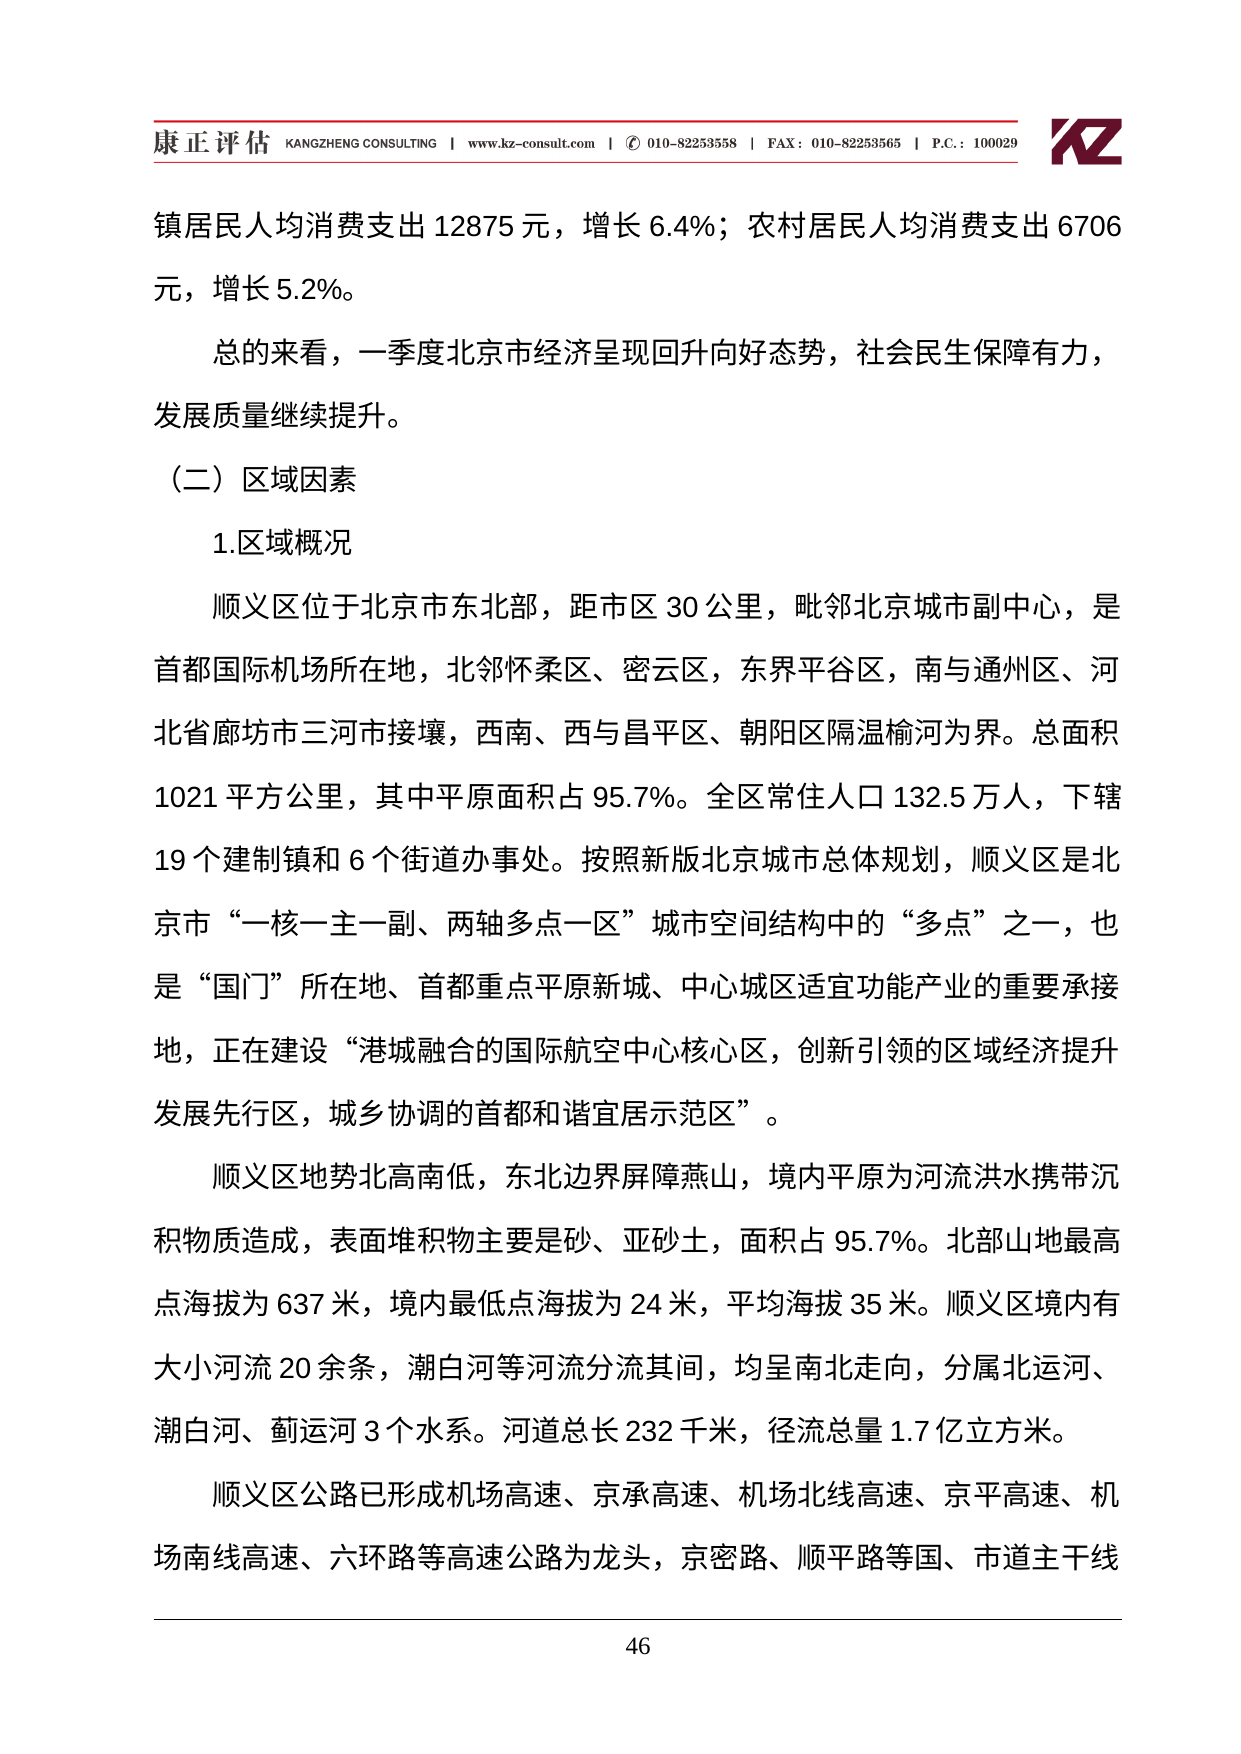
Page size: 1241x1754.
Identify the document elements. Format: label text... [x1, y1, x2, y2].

text 顺义区地势北高南低，东北边界屏障燕山，境内平原为河流洪水携带沉积物质造成，表面堆积物主要是砂、亚砂土，面积占95.7%。北部山地最高点海拔为637米，境内最低点海拔为24米，平均海拔35米。顺义区境内有大小河流20余条，潮白河等河流分流其间，均呈南北走向，分属北运河、潮白河、蓟运河3个水系。河道总长232千米，径流总量1.7亿立方米。 [153, 1154, 1122, 1450]
picture [153, 118, 1122, 165]
text 一季度，北京市居民人均消费支出12045元，同比增长6.3%,其中，城镇居民人均消费支出12875元，增长6.4%；农村居民人均消费支出6706元，增长5.2%。 [153, 202, 1122, 308]
text （二）区域因素 [153, 456, 1122, 498]
text 总的来看，一季度北京市经济呈现回升向好态势，社会民生保障有力，发展质量继续提升。 [153, 329, 1122, 435]
text 顺义区公路已形成机场高速、京承高速、机场北线高速、京平高速、机场南线高速、六环路等高速公路为龙头，京密路、顺平路等国、市道主干线路网为骨架，县乡公路为支脉，“六横”、“十四纵”、“二放射”、“六高速”，“棋盘+网格+环线”纵横交错、四通八达的公路网体系。 [153, 1471, 1122, 1577]
text 1.区域概况 [153, 520, 1122, 562]
text 顺义区位于北京市东北部，距市区30公里，毗邻北京城市副中心，是首都国际机场所在地，北邻怀柔区、密云区，东界平谷区，南与通州区、河北省廊坊市三河市接壤，西南、西与昌平区、朝阳区隔温榆河为界。总面积1021平方公里，其中平原面积占95.7%。全区常住人口132.5万人，下辖19个建制镇和6个街道办事处。按照新版北京城市总体规划，顺义区是北京市“一核一主一副、两轴多点一区”城市空间结构中的“多点”之一，也是“国门”所在地、首都重点平原新城、中心城区适宜功能产业的重要承接地，正在建设“港城融合的国际航空中心核心区，创新引领的区域经济提升发展先行区，城乡协调的首都和谐宜居示范区”。 [153, 583, 1122, 1133]
